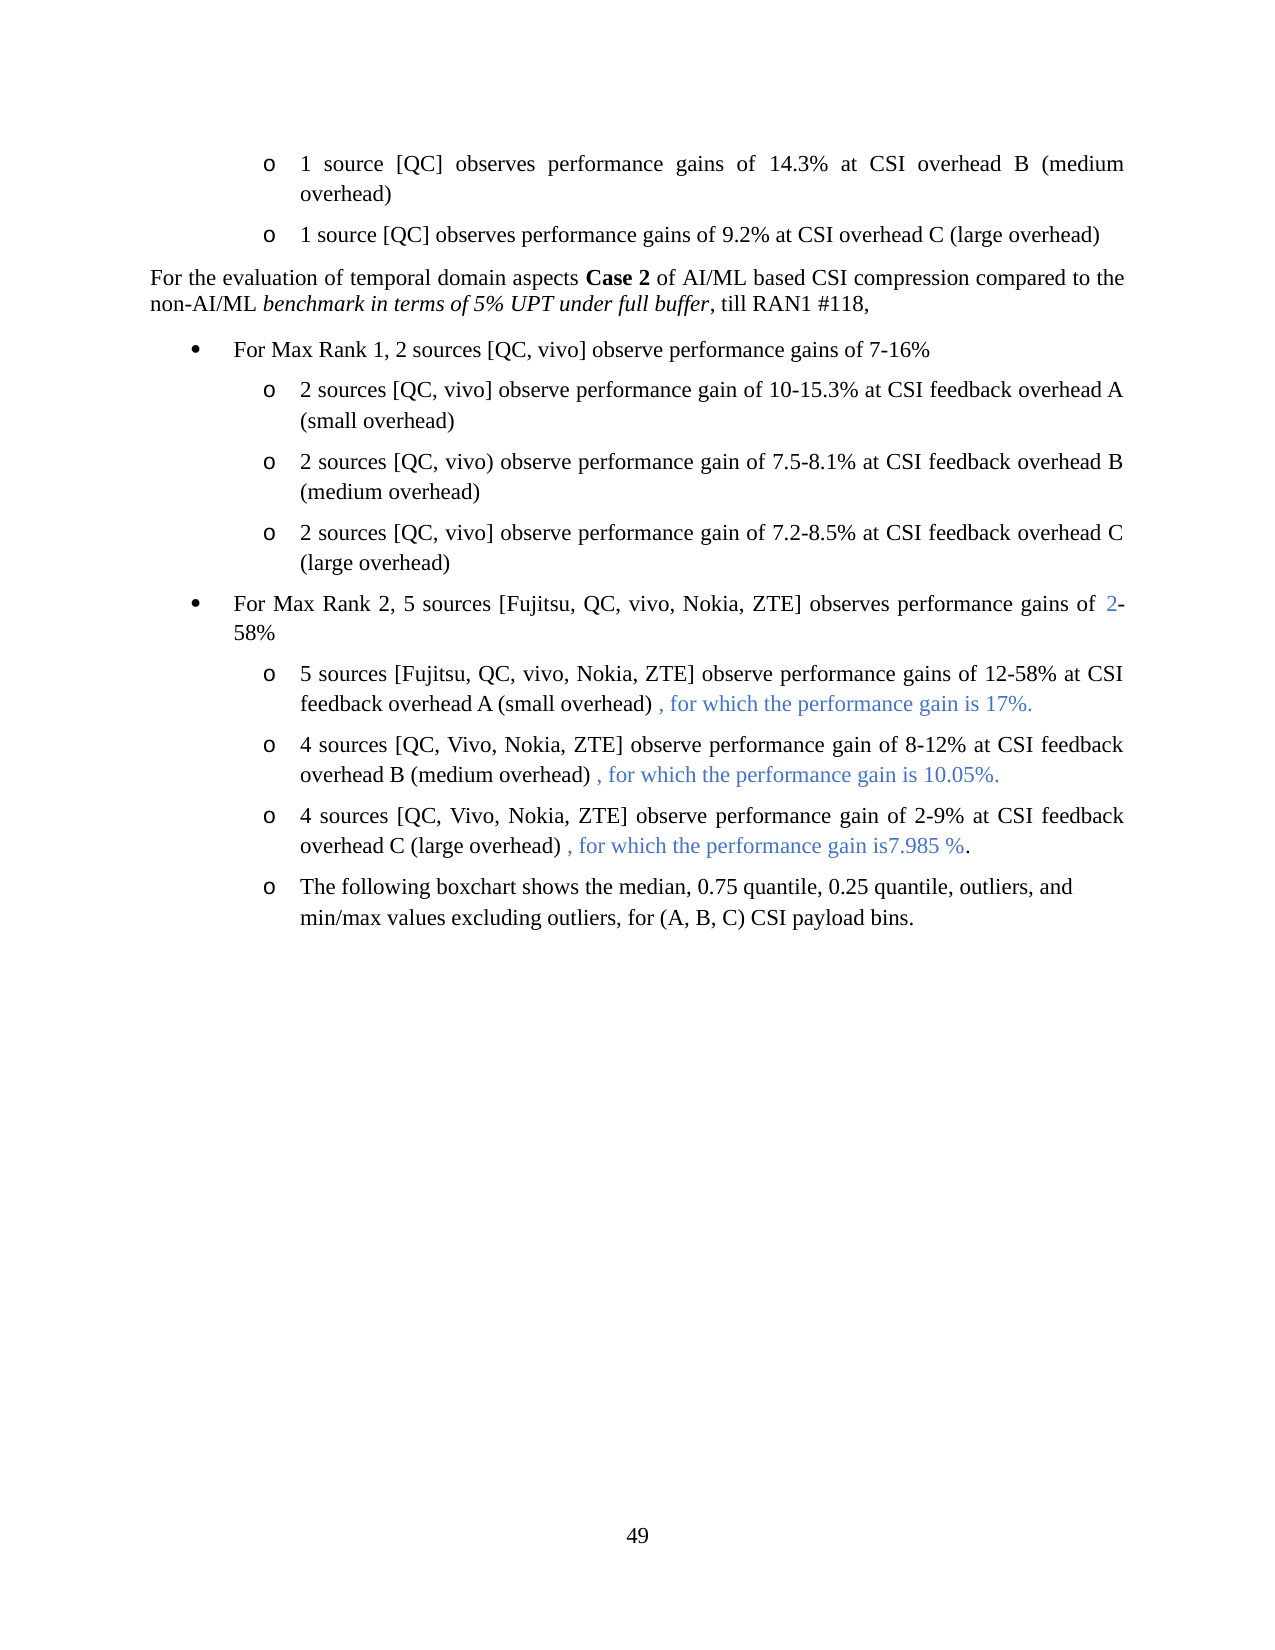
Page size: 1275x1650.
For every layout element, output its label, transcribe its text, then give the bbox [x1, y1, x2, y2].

list 5 sources [Fujitsu, QC, vivo, Nokia, ZTE] observe performance gains of 12-58% at CSI feedback overhead A (small overhead) , for which the performance gain is 17%. [262, 660, 1125, 716]
list 4 sources [QC, Vivo, Nokia, ZTE] observe performance gain of 8-12% at CSI feedback overhead B (medium overhead) , for which the performance gain is 10.05%. [262, 731, 1125, 788]
list 1 source [QC] observes performance gains of 9.2% at CSI overhead C (large overhead) [262, 221, 1125, 249]
list For Max Rank 1, 2 sources [QC, vivo] observe performance gains of 7-16% [192, 336, 1125, 362]
list For Max Rank 2, 5 sources [Fujitsu, QC, vivo, Nokia, ZTE] observes performance gains of 2-58% [192, 590, 1125, 645]
list 1 source [QC] observes performance gains of 14.3% at CSI overhead B (medium overhead) [262, 150, 1125, 207]
list 4 sources [QC, Vivo, Nokia, ZTE] observe performance gain of 2-9% at CSI feedback overhead C (large overhead) , for which the performance gain is7.985 %. [262, 802, 1125, 859]
list 2 sources [QC, vivo] observe performance gain of 7.2-8.5% at CSI feedback overhead C (large overhead) [262, 519, 1125, 576]
list 2 sources [QC, vivo) observe performance gain of 7.5-8.1% at CSI feedback overhead B (medium overhead) [262, 448, 1125, 504]
list 2 sources [QC, vivo] observe performance gain of 10-15.3% at CSI feedback overhead A (small overhead) [262, 377, 1125, 433]
text For the evaluation of temporal domain aspects Case 2 of AI/ML based CSI compression compared to the non-AI/ML benchmark in terms of 5% UPT under full buffer, till RAN1 #118, [150, 264, 1125, 317]
list The following boxchart shows the median, 0.75 quantile, 0.25 quantile, outliers, and min/max values excluding outliers, for (A, B, C) CSI payload bins. [262, 873, 1125, 930]
